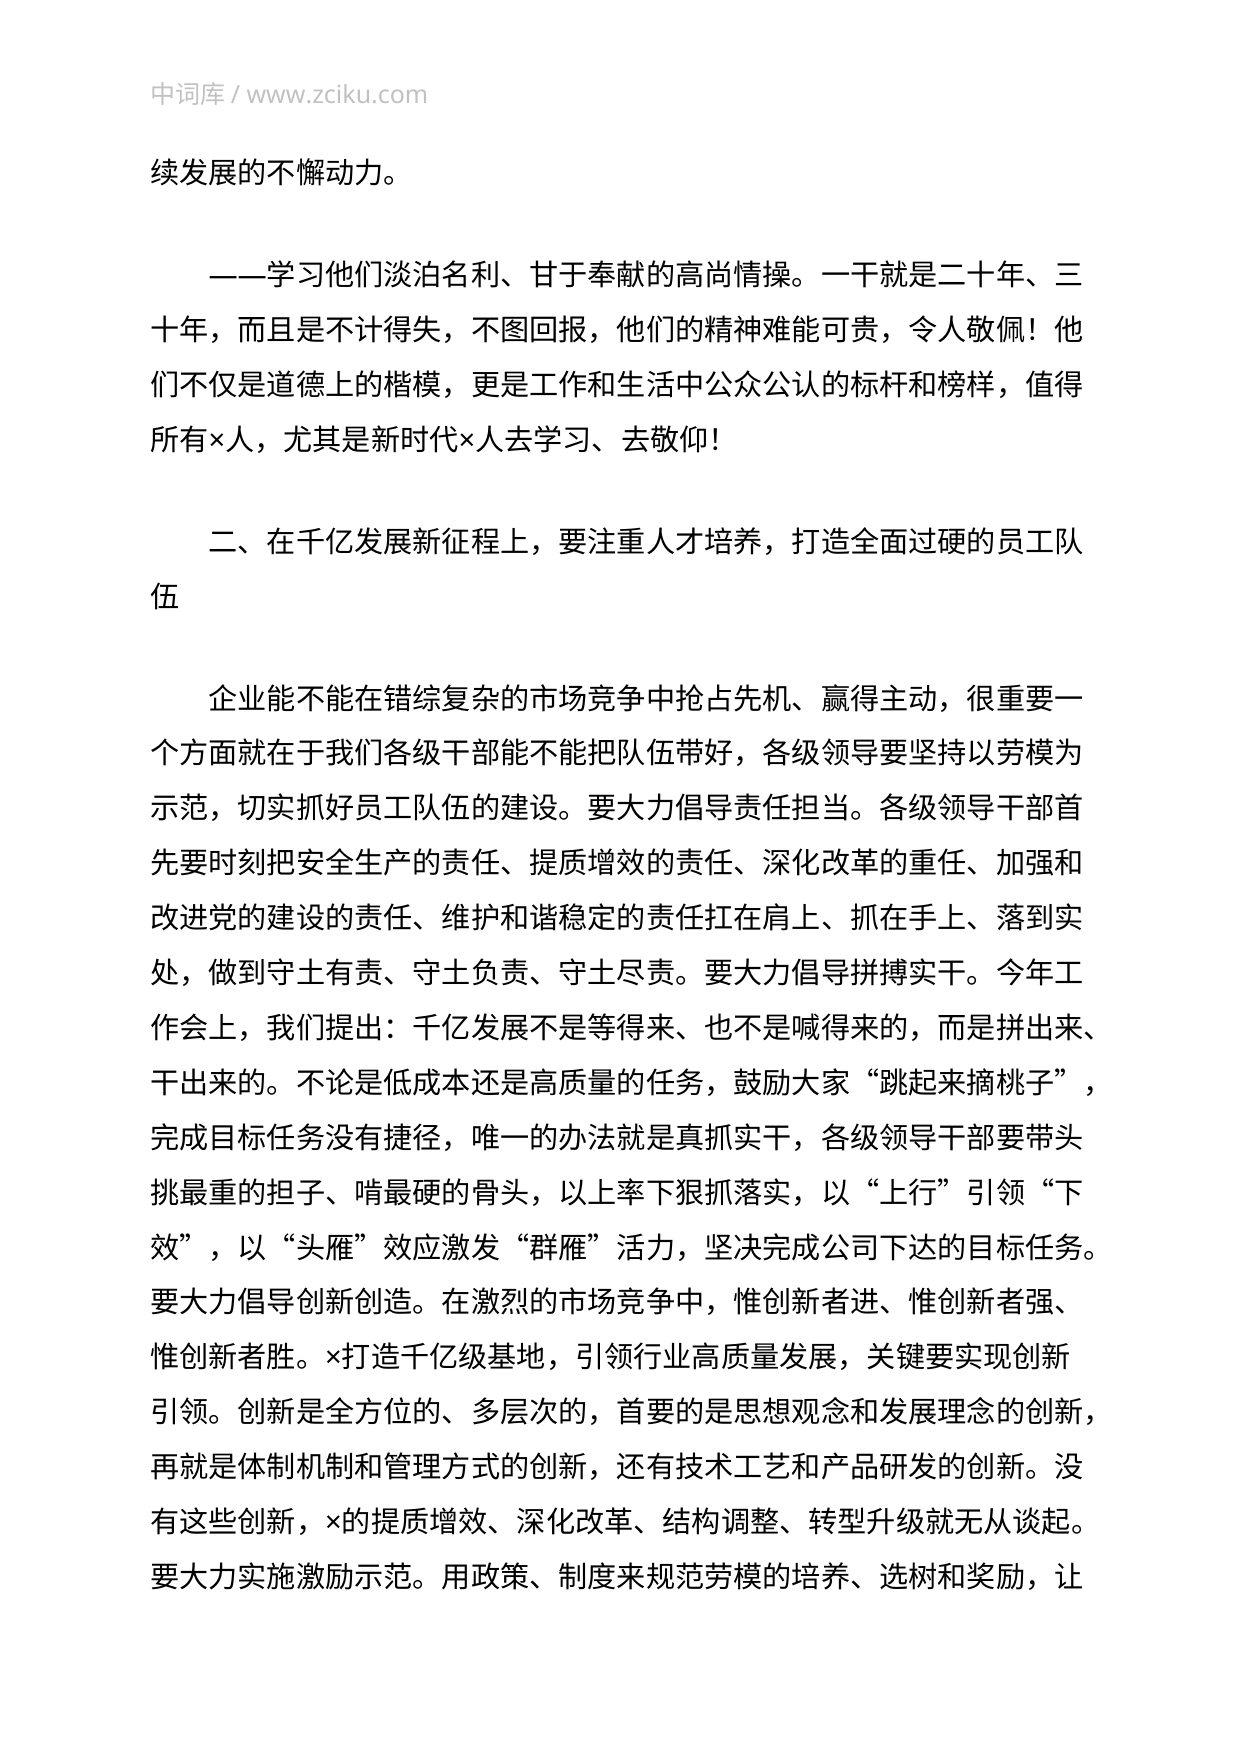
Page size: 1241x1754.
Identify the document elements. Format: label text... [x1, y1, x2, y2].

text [150, 150, 1090, 192]
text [150, 675, 1090, 1596]
text 二、在千亿发展新征程上，要注重人才培养，打造全面过硬的员工队伍 [150, 518, 1090, 616]
text ——学习他们淡泊名利、甘于奉献的高尚情操。一干就是二十年、三十年，而且是不计得失，不图回报，他们的精神难能可贵，令人敬佩！他们不仅是道德上的楷模，更是工作和生活中公众公认的标杆和榜样，值得所有×人，尤其是新时代×人去学习、去敬仰！ [150, 252, 1090, 459]
